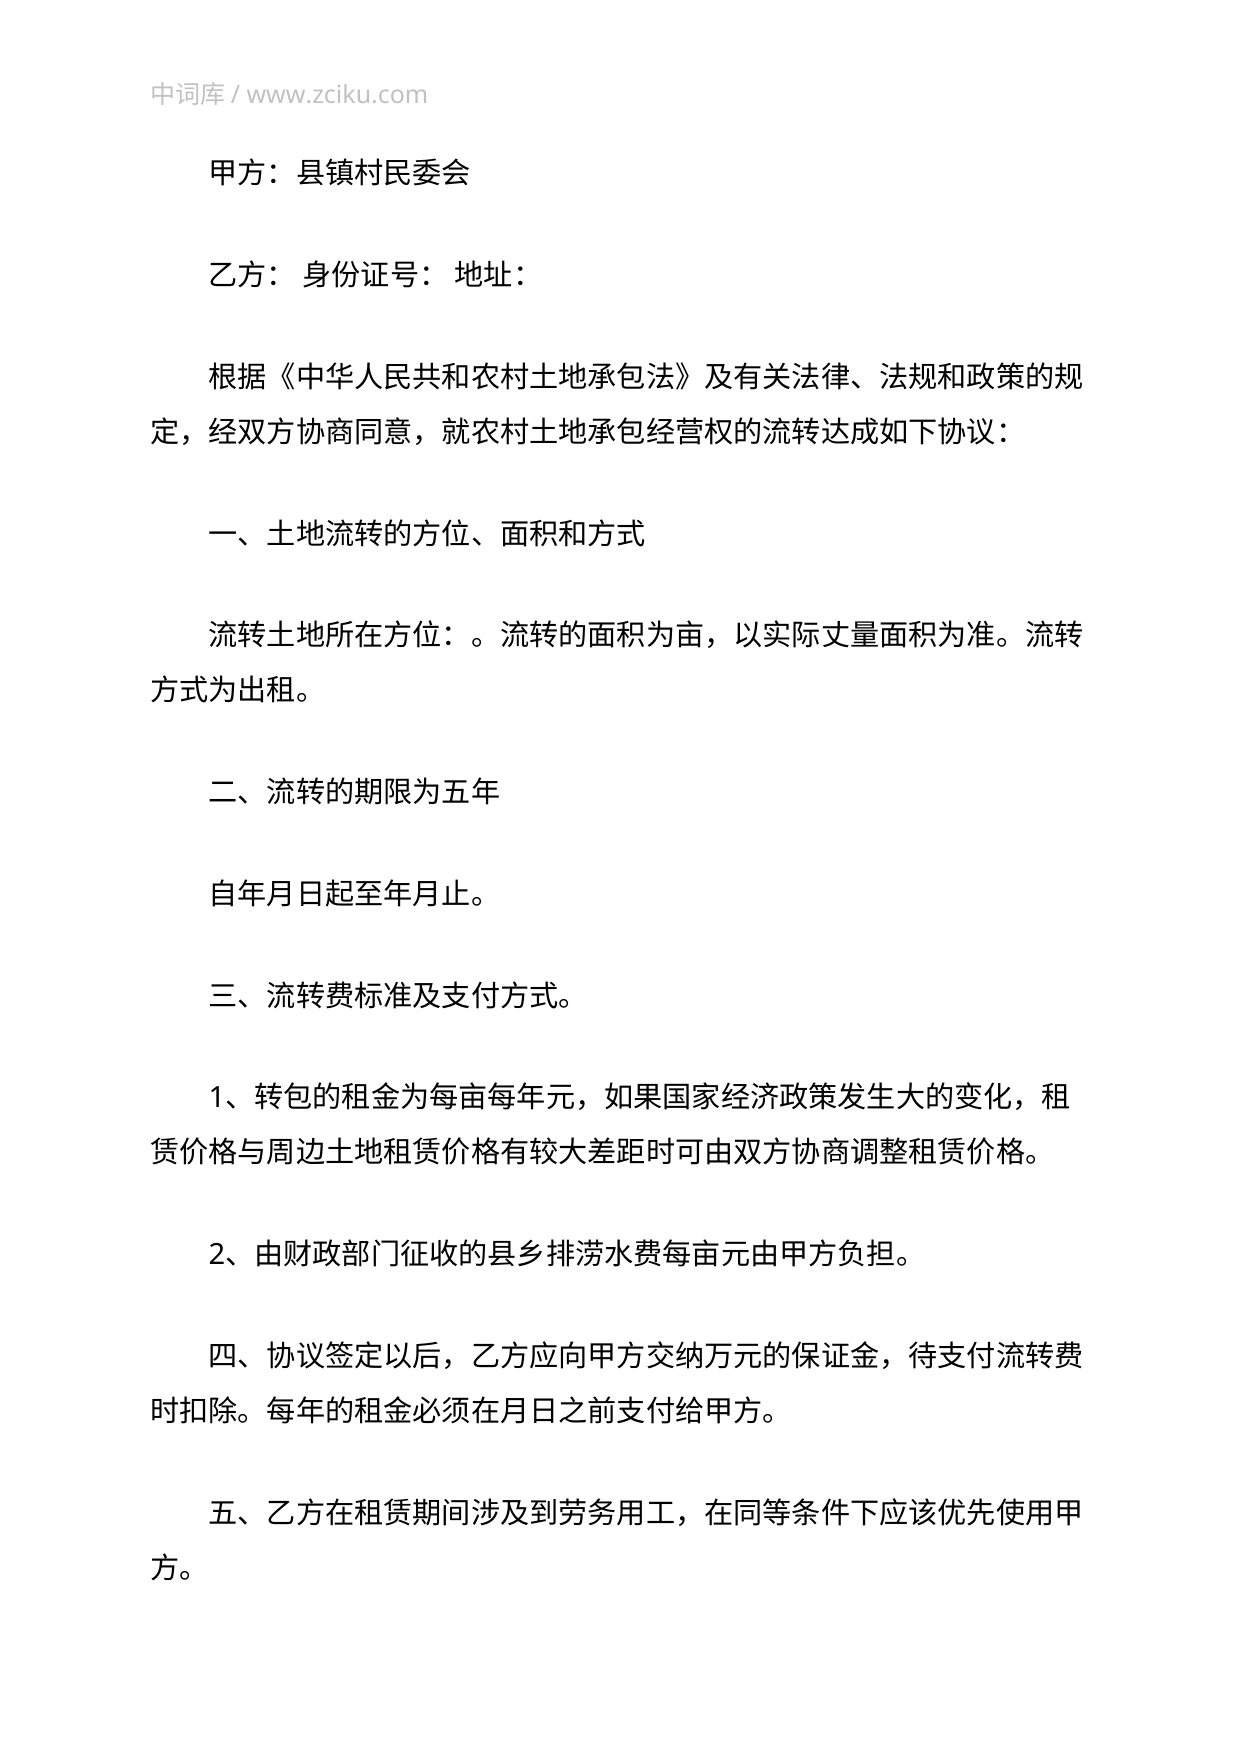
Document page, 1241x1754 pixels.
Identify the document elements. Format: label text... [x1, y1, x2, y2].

text 乙方： 身份证号： 地址： [150, 252, 1090, 294]
text 流转土地所在方位：。流转的面积为亩，以实际丈量面积为准。流转方式为出租。 [150, 612, 1090, 709]
text 根据《中华人民共和农村土地承包法》及有关法律、法规和政策的规定，经双方协商同意，就农村土地承包经营权的流转达成如下协议： [150, 353, 1090, 451]
text 一、土地流转的方位、面积和方式 [150, 510, 1090, 552]
text 自年月日起至年月止。 [150, 870, 1090, 913]
text 1、转包的租金为每亩每年元，如果国家经济政策发生大的变化，租赁价格与周边土地租赁价格有较大差距时可由双方协商调整租赁价格。 [150, 1074, 1090, 1171]
text 二、流转的期限为五年 [150, 769, 1090, 811]
text 五、乙方在租赁期间涉及到劳务用工，在同等条件下应该优先使用甲方。 [150, 1489, 1090, 1587]
text 三、流转费标准及支付方式。 [150, 972, 1090, 1014]
text 2、由财政部门征收的县乡排涝水费每亩元由甲方负担。 [150, 1231, 1090, 1273]
text 四、协议签定以后，乙方应向甲方交纳万元的保证金，待支付流转费时扣除。每年的租金必须在月日之前支付给甲方。 [150, 1333, 1090, 1430]
text 甲方：县镇村民委会 [150, 150, 1090, 192]
